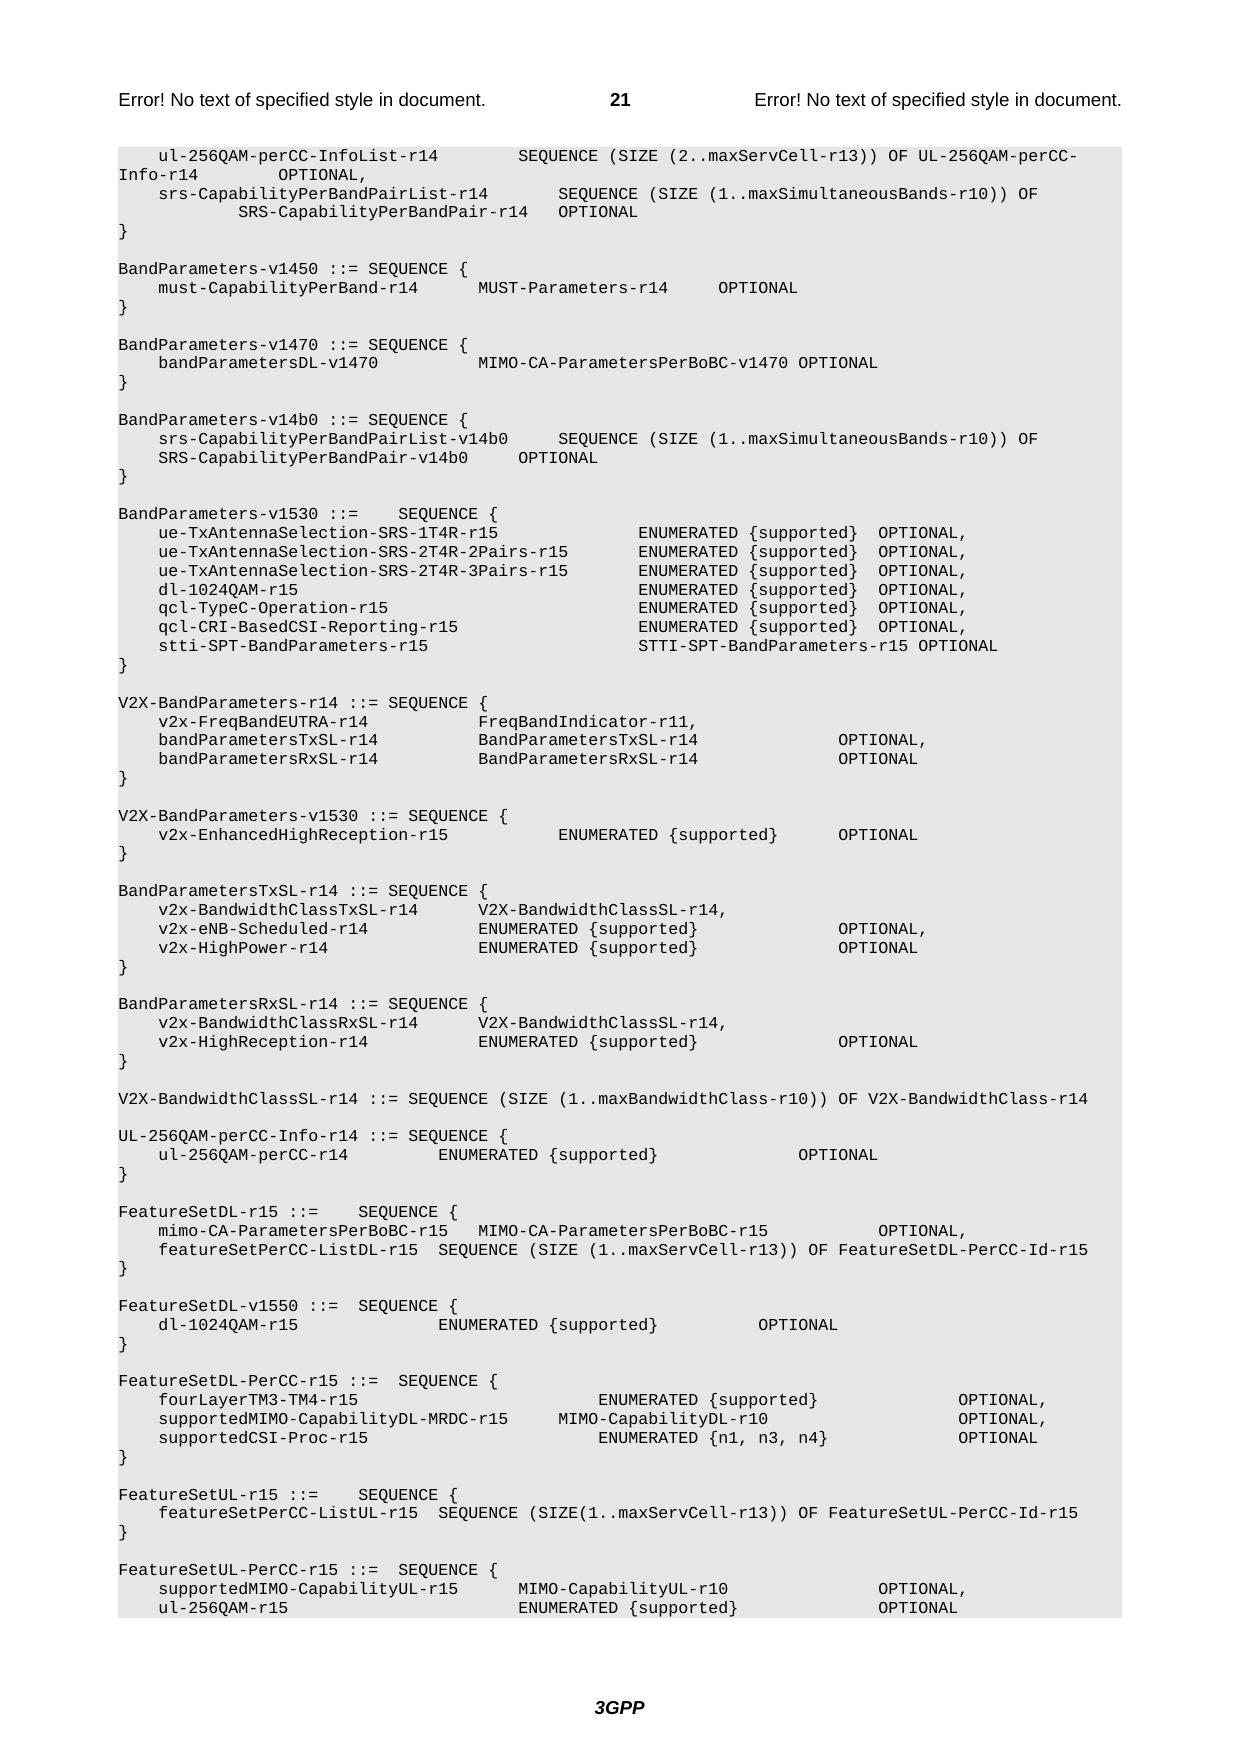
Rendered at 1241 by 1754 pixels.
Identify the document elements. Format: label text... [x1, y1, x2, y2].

text v2x-eNB-Scheduled-r14 ENUMERATED {supported} OPTIONAL, [118, 921, 1122, 939]
text } [118, 1448, 1122, 1467]
text bandParametersRxSL-r14 BandParametersRxSL-r14 OPTIONAL [118, 751, 1122, 770]
text } [118, 223, 1122, 242]
text V2X-BandParameters-r14 ::= SEQUENCE { [118, 694, 1122, 713]
text srs-CapabilityPerBandPairList-v14b0 SEQUENCE (SIZE (1..maxSimultaneousBands-r10)) OF SRS-CapabilityPerBandPair-v14b0 OPTIONAL [118, 430, 1122, 468]
text } [118, 468, 1122, 487]
text qcl-CRI-BasedCSI-Reporting-r15 ENUMERATED {supported} OPTIONAL, [118, 619, 1122, 638]
text featureSetPerCC-ListDL-r15 SEQUENCE (SIZE (1..maxServCell-r13)) OF FeatureSetDL-PerCC-Id-r15 [118, 1241, 1122, 1260]
text V2X-BandwidthClassSL-r14 ::= SEQUENCE (SIZE (1..maxBandwidthClass-r10)) OF V2X-BandwidthClass-r14 [118, 1090, 1122, 1109]
text v2x-BandwidthClassRxSL-r14 V2X-BandwidthClassSL-r14, [118, 1015, 1122, 1034]
text BandParametersTxSL-r14 ::= SEQUENCE { [118, 883, 1122, 902]
text } [118, 298, 1122, 317]
text supportedMIMO-CapabilityUL-r15 MIMO-CapabilityUL-r10 OPTIONAL, [118, 1580, 1122, 1599]
text qcl-TypeC-Operation-r15 ENUMERATED {supported} OPTIONAL, [118, 600, 1122, 619]
text ue-TxAntennaSelection-SRS-1T4R-r15 ENUMERATED {supported} OPTIONAL, [118, 524, 1122, 543]
text } [118, 958, 1122, 977]
text } [118, 845, 1122, 864]
text ul-256QAM-perCC-InfoList-r14 SEQUENCE (SIZE (2..maxServCell-r13)) OF UL-256QAM-perCC-Info-r14 OPTIONAL, [118, 147, 1122, 185]
text ul-256QAM-r15 ENUMERATED {supported} OPTIONAL [118, 1599, 1122, 1618]
text ue-TxAntennaSelection-SRS-2T4R-2Pairs-r15 ENUMERATED {supported} OPTIONAL, [118, 543, 1122, 562]
text FeatureSetDL-r15 ::= SEQUENCE { [118, 1203, 1122, 1222]
text ue-TxAntennaSelection-SRS-2T4R-3Pairs-r15 ENUMERATED {supported} OPTIONAL, [118, 562, 1122, 581]
text mimo-CA-ParametersPerBoBC-r15 MIMO-CA-ParametersPerBoBC-r15 OPTIONAL, [118, 1222, 1122, 1241]
text v2x-HighPower-r14 ENUMERATED {supported} OPTIONAL [118, 939, 1122, 958]
text supportedCSI-Proc-r15 ENUMERATED {n1, n3, n4} OPTIONAL [118, 1429, 1122, 1448]
text FeatureSetUL-PerCC-r15 ::= SEQUENCE { [118, 1562, 1122, 1580]
text bandParametersTxSL-r14 BandParametersTxSL-r14 OPTIONAL, [118, 732, 1122, 751]
text BandParameters-v1530 ::= SEQUENCE { [118, 506, 1122, 524]
text UL-256QAM-perCC-Info-r14 ::= SEQUENCE { [118, 1128, 1122, 1147]
text v2x-HighReception-r14 ENUMERATED {supported} OPTIONAL [118, 1034, 1122, 1052]
text } [118, 1166, 1122, 1184]
text BandParameters-v1470 ::= SEQUENCE { [118, 336, 1122, 355]
text dl-1024QAM-r15 ENUMERATED {supported} OPTIONAL, [118, 581, 1122, 600]
text } [118, 1524, 1122, 1543]
text v2x-EnhancedHighReception-r15 ENUMERATED {supported} OPTIONAL [118, 826, 1122, 845]
text supportedMIMO-CapabilityDL-MRDC-r15 MIMO-CapabilityDL-r10 OPTIONAL, [118, 1411, 1122, 1429]
text featureSetPerCC-ListUL-r15 SEQUENCE (SIZE(1..maxServCell-r13)) OF FeatureSetUL-PerCC-Id-r15 [118, 1505, 1122, 1524]
text SRS-CapabilityPerBandPair-r14 OPTIONAL [118, 204, 1122, 223]
text V2X-BandParameters-v1530 ::= SEQUENCE { [118, 807, 1122, 826]
text } [118, 770, 1122, 788]
text BandParameters-v1450 ::= SEQUENCE { [118, 261, 1122, 279]
text fourLayerTM3-TM4-r15 ENUMERATED {supported} OPTIONAL, [118, 1392, 1122, 1411]
text BandParametersRxSL-r14 ::= SEQUENCE { [118, 996, 1122, 1015]
text stti-SPT-BandParameters-r15 STTI-SPT-BandParameters-r15 OPTIONAL [118, 638, 1122, 657]
text } [118, 1052, 1122, 1071]
text dl-1024QAM-r15 ENUMERATED {supported} OPTIONAL [118, 1316, 1122, 1335]
text srs-CapabilityPerBandPairList-r14 SEQUENCE (SIZE (1..maxSimultaneousBands-r10)) OF [118, 185, 1122, 204]
text v2x-FreqBandEUTRA-r14 FreqBandIndicator-r11, [118, 713, 1122, 732]
text ul-256QAM-perCC-r14 ENUMERATED {supported} OPTIONAL [118, 1147, 1122, 1166]
text } [118, 1335, 1122, 1354]
text must-CapabilityPerBand-r14 MUST-Parameters-r14 OPTIONAL [118, 279, 1122, 298]
text v2x-BandwidthClassTxSL-r14 V2X-BandwidthClassSL-r14, [118, 902, 1122, 921]
text BandParameters-v14b0 ::= SEQUENCE { [118, 411, 1122, 430]
text } [118, 374, 1122, 393]
text } [118, 1260, 1122, 1279]
text FeatureSetUL-r15 ::= SEQUENCE { [118, 1486, 1122, 1505]
text bandParametersDL-v1470 MIMO-CA-ParametersPerBoBC-v1470 OPTIONAL [118, 355, 1122, 374]
text FeatureSetDL-v1550 ::= SEQUENCE { [118, 1298, 1122, 1316]
text } [118, 657, 1122, 675]
text FeatureSetDL-PerCC-r15 ::= SEQUENCE { [118, 1373, 1122, 1392]
